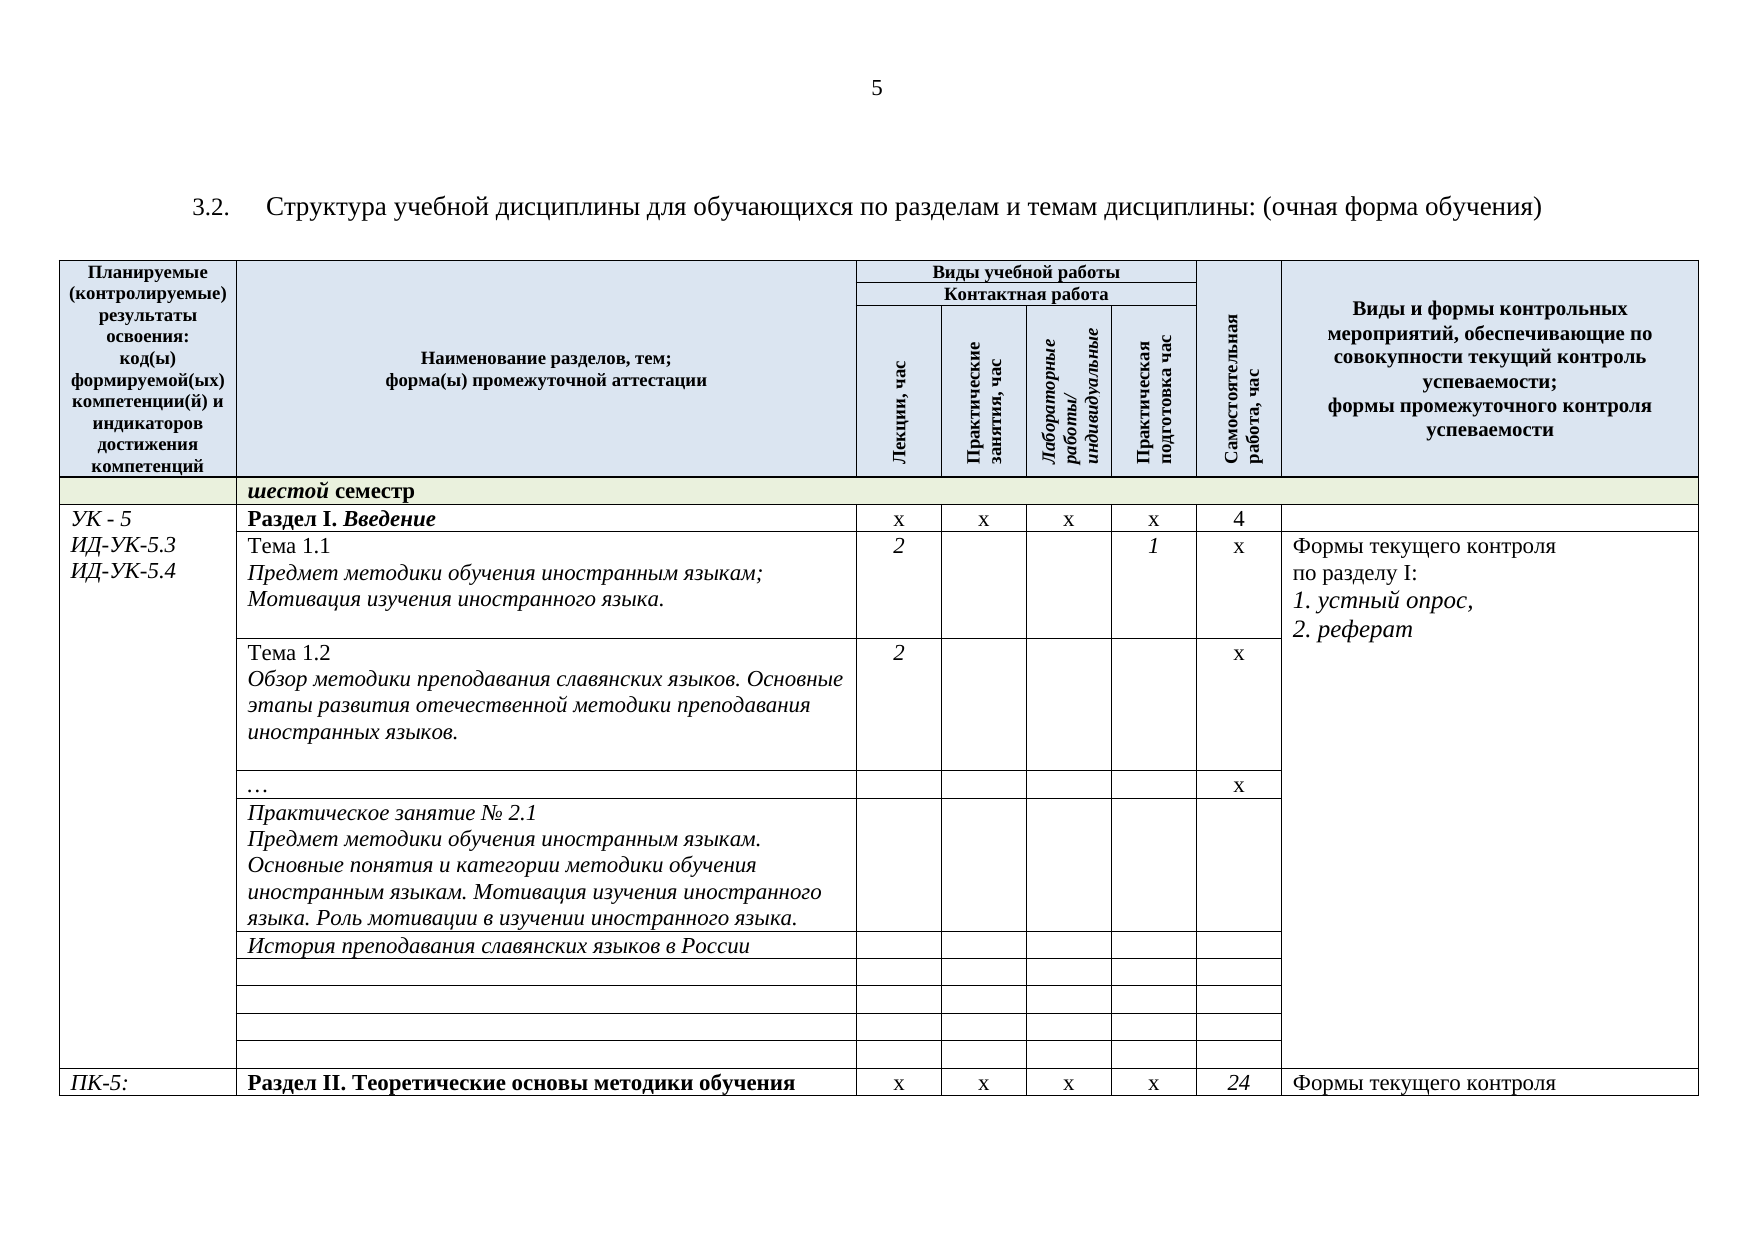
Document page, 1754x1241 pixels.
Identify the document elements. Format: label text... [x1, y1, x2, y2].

table_cell х [857, 505, 941, 531]
table_header Виды и формы контрольных мероприятий, обеспечивающие по совокупности текущий контроль успеваемости; формы промежуточного контроля успеваемости [1282, 261, 1698, 476]
table_cell Раздел I. Введение [237, 505, 856, 531]
table_header Виды учебной работы [857, 261, 1196, 282]
table_header Наименование разделов, тем; форма(ы) промежуточной аттестации [237, 261, 856, 476]
table_cell [1197, 1041, 1281, 1068]
table_cell 24 [1197, 1069, 1281, 1095]
table_cell [1112, 959, 1196, 985]
table_cell Лекции, час [857, 306, 941, 476]
table_cell [1197, 799, 1281, 931]
table_cell [1112, 932, 1196, 958]
table_cell [1112, 639, 1196, 770]
table_cell х [1197, 639, 1281, 770]
table_cell [1027, 1041, 1111, 1068]
table_cell Практическая подготовка час [1112, 306, 1196, 476]
table_cell шестой семестр [237, 478, 1698, 504]
table_cell Практические занятия, час [942, 306, 1026, 476]
table_cell [857, 1041, 941, 1068]
table_cell [857, 986, 941, 1013]
table_cell [1112, 1041, 1196, 1068]
table_cell [1027, 532, 1111, 638]
table_cell Лабораторные работы/ индивидуальные занятия, час [1027, 306, 1111, 476]
table_cell 2 [857, 639, 941, 770]
table_cell [1197, 986, 1281, 1013]
table_cell 2 [857, 532, 941, 638]
table_cell [1027, 639, 1111, 770]
table_cell [942, 771, 1026, 798]
subtitle Структура учебной дисциплины для обучающихся по разделам и темам дисциплины: (очная форма обучения) [192, 190, 1636, 221]
table_cell [942, 639, 1026, 770]
table_cell [942, 1041, 1026, 1068]
table_cell [1027, 932, 1111, 958]
table_cell Формы текущего контроля по разделу I: 1. устный опрос, 2. реферат [1282, 532, 1698, 1068]
table_cell х [1197, 771, 1281, 798]
table_cell [237, 986, 856, 1013]
table_cell [857, 959, 941, 985]
table_cell [942, 986, 1026, 1013]
table_cell Формы текущего контроля по разделу II: 1. устный опрос, 2. семинарское занятие 3. коллоквиум [1282, 1069, 1698, 1095]
table_cell 4 [1197, 505, 1281, 531]
table_cell Тема 1.1 Предмет методики обучения иностранным языкам; Мотивация изучения иностранного языка. [237, 532, 856, 638]
table_cell [857, 799, 941, 931]
table_cell [1112, 1014, 1196, 1040]
table_cell Тема 1.2 Обзор методики преподавания славянских языков. Основные этапы развития отечественной методики преподавания иностранных языков. [237, 639, 856, 770]
table_cell Практическое занятие № 2.1 Предмет методики обучения иностранным языкам. Основные понятия и категории методики обучения иностранным языкам. Мотивация изучения иностранного языка. Роль мотивации в изучении иностранного языка. [237, 799, 856, 931]
table_cell [1197, 959, 1281, 985]
table_cell 1 [1112, 532, 1196, 638]
table_cell [1197, 932, 1281, 958]
table_cell [1027, 771, 1111, 798]
table_cell [1027, 1014, 1111, 1040]
table_cell х [942, 1069, 1026, 1095]
table_cell [857, 771, 941, 798]
table_cell История преподавания славянских языков в России [237, 932, 856, 958]
table_cell [1282, 505, 1698, 531]
table_cell [237, 1014, 856, 1040]
table_cell [942, 1014, 1026, 1040]
table_cell х [857, 1069, 941, 1095]
table_cell х [942, 505, 1026, 531]
table_cell [1112, 771, 1196, 798]
table_cell УК - 5 ИД-УК-5.3 ИД-УК-5.4 [60, 505, 236, 1068]
table_cell х [1027, 505, 1111, 531]
table_cell х [1027, 1069, 1111, 1095]
table_cell [942, 532, 1026, 638]
table_cell х [1112, 505, 1196, 531]
table_cell [857, 932, 941, 958]
table_cell [942, 959, 1026, 985]
table_cell [1112, 799, 1196, 931]
table_cell [857, 1014, 941, 1040]
table_cell [60, 478, 236, 504]
table_cell [1027, 986, 1111, 1013]
table_cell … [237, 771, 856, 798]
table_cell Раздел II. Теоретические основы методики обучения иностранным языкам и их реализации на практике [237, 1069, 856, 1095]
table_cell х [1197, 532, 1281, 638]
table_header Планируемые (контролируемые) результаты освоения: код(ы) формируемой(ых) компетенции(й) и индикаторов достижения компетенций [60, 261, 236, 476]
table_cell [1027, 799, 1111, 931]
table_cell [1112, 986, 1196, 1013]
table_cell Контактная работа [857, 283, 1196, 305]
table_cell [942, 932, 1026, 958]
table_cell [1197, 1014, 1281, 1040]
table_cell [237, 959, 856, 985]
table_cell [1027, 959, 1111, 985]
table_cell [237, 1041, 856, 1068]
table_header Самостоятельная работа, час [1197, 261, 1281, 476]
table_cell [942, 799, 1026, 931]
table_cell х [1112, 1069, 1196, 1095]
